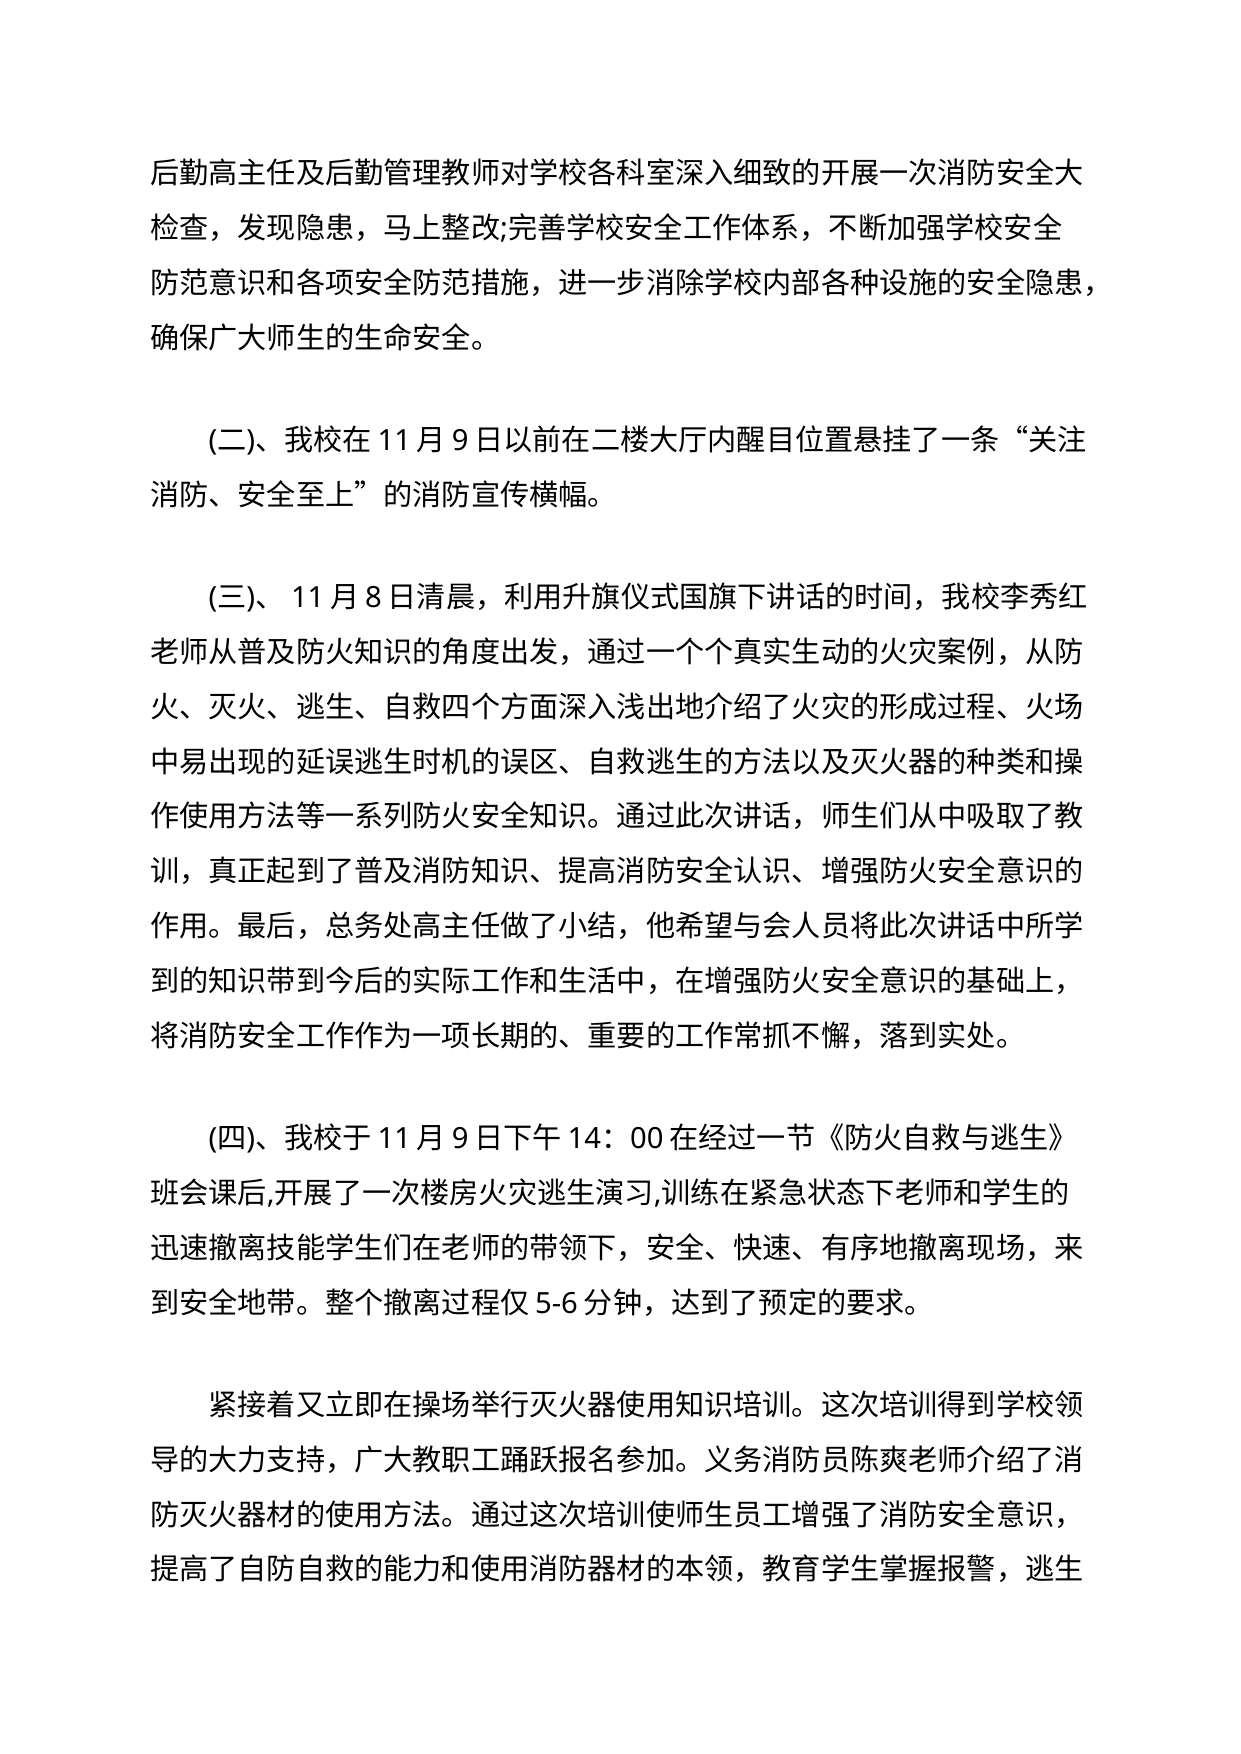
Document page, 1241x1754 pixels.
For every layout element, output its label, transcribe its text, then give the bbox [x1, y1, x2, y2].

text (三)、 11月8日清晨，利用升旗仪式国旗下讲话的时间，我校李秀红老师从普及防火知识的角度出发，通过一个个真实生动的火灾案例，从防火、灭火、逃生、自救四个方面深入浅出地介绍了火灾的形成过程、火场中易出现的延误逃生时机的误区、自救逃生的方法以及灭火器的种类和操作使用方法等一系列防火安全知识。通过此次讲话，师生们从中吸取了教训，真正起到了普及消防知识、提高消防安全认识、增强防火安全意识的作用。最后，总务处高主任做了小结，他希望与会人员将此次讲话中所学到的知识带到今后的实际工作和生活中，在增强防火安全意识的基础上，将消防安全工作作为一项长期的、重要的工作常抓不懈，落到实处。 [150, 573, 1090, 1055]
text (二)、我校在11月9日以前在二楼大厅内醒目位置悬挂了一条“关注消防、安全至上”的消防宣传横幅。 [150, 417, 1090, 514]
text (四)、我校于11月9日下午14：00在经过一节《防火自救与逃生》班会课后,开展了一次楼房火灾逃生演习,训练在紧急状态下老师和学生的迅速撤离技能学生们在老师的带领下，安全、快速、有序地撤离现场，来到安全地带。整个撤离过程仅5-6分钟，达到了预定的要求。 [150, 1114, 1090, 1322]
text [150, 150, 1090, 357]
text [150, 1381, 1090, 1588]
